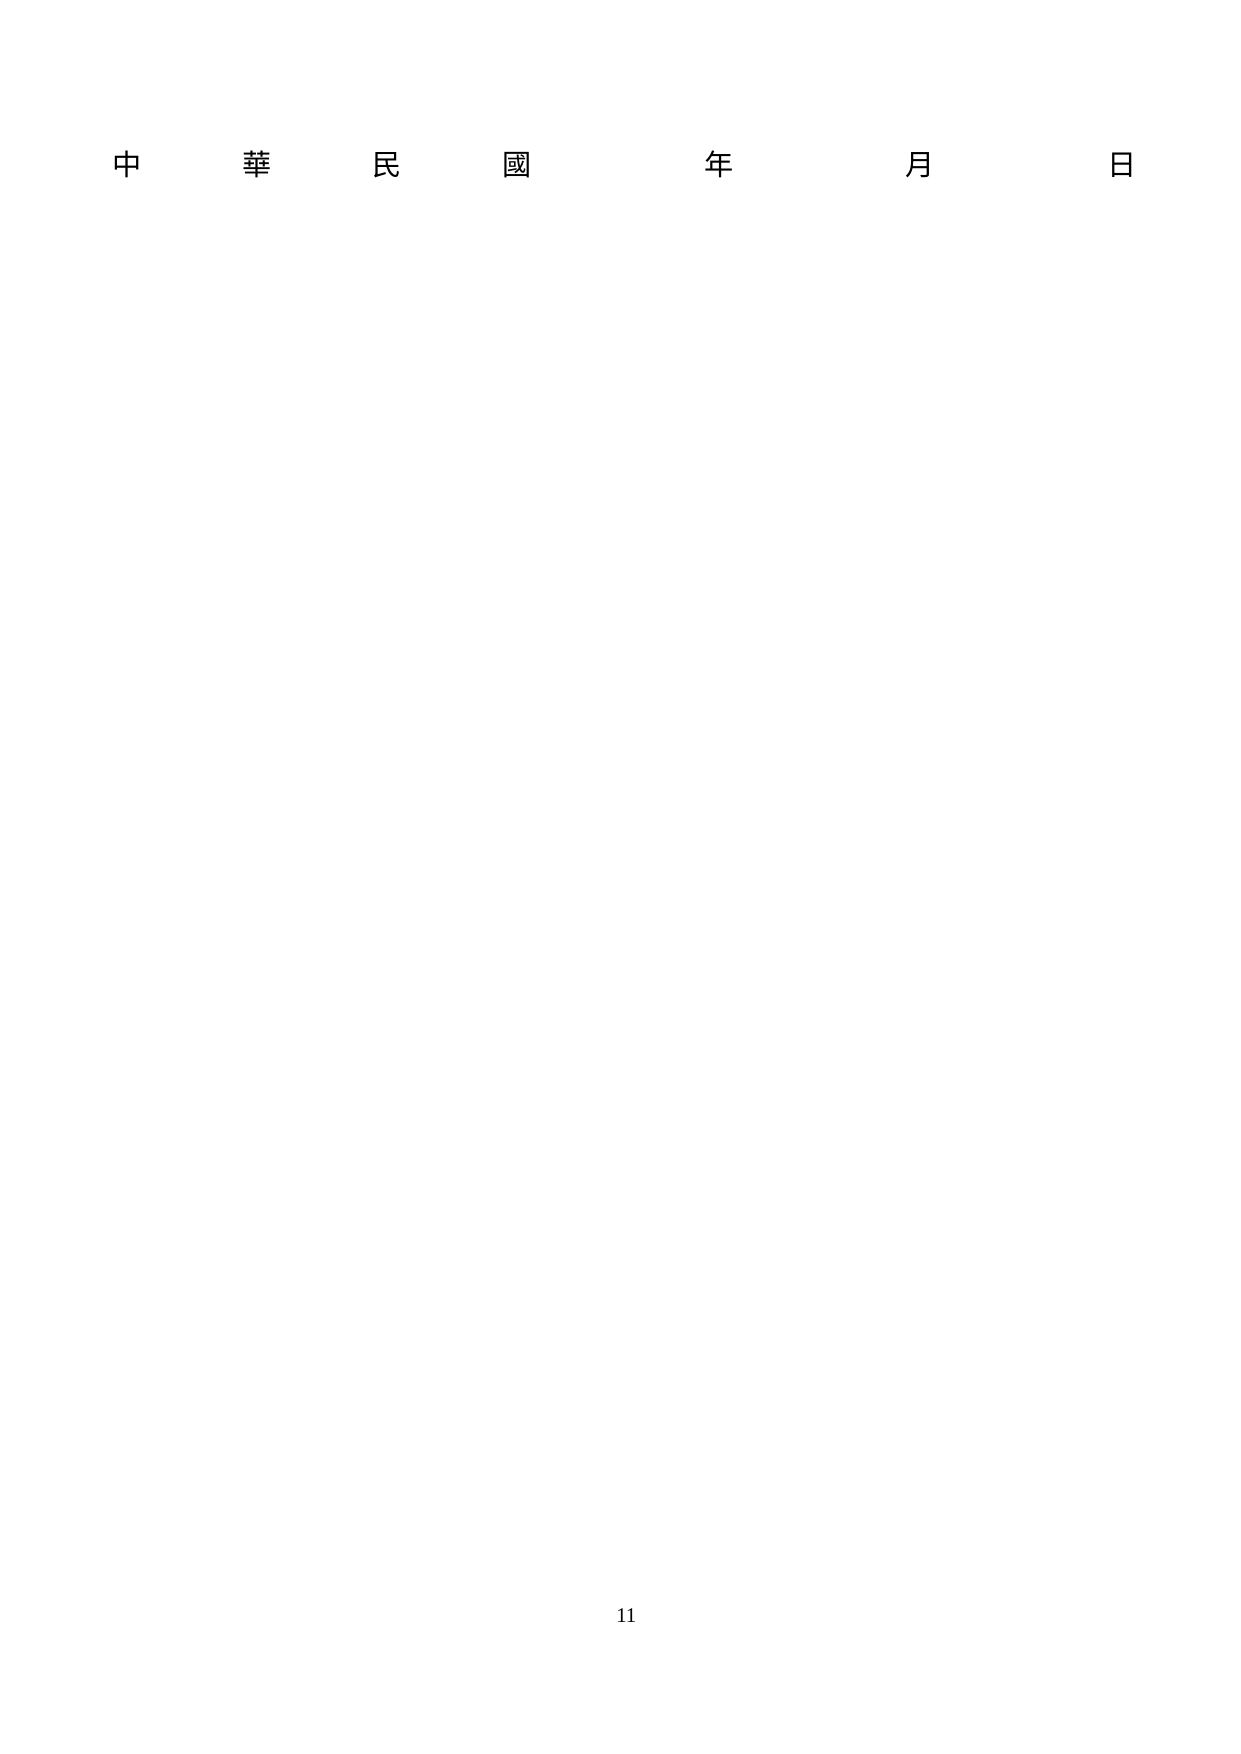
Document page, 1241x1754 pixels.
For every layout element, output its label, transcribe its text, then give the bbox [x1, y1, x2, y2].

text 中 華 民 國 年 月 日 [112, 125, 1140, 200]
